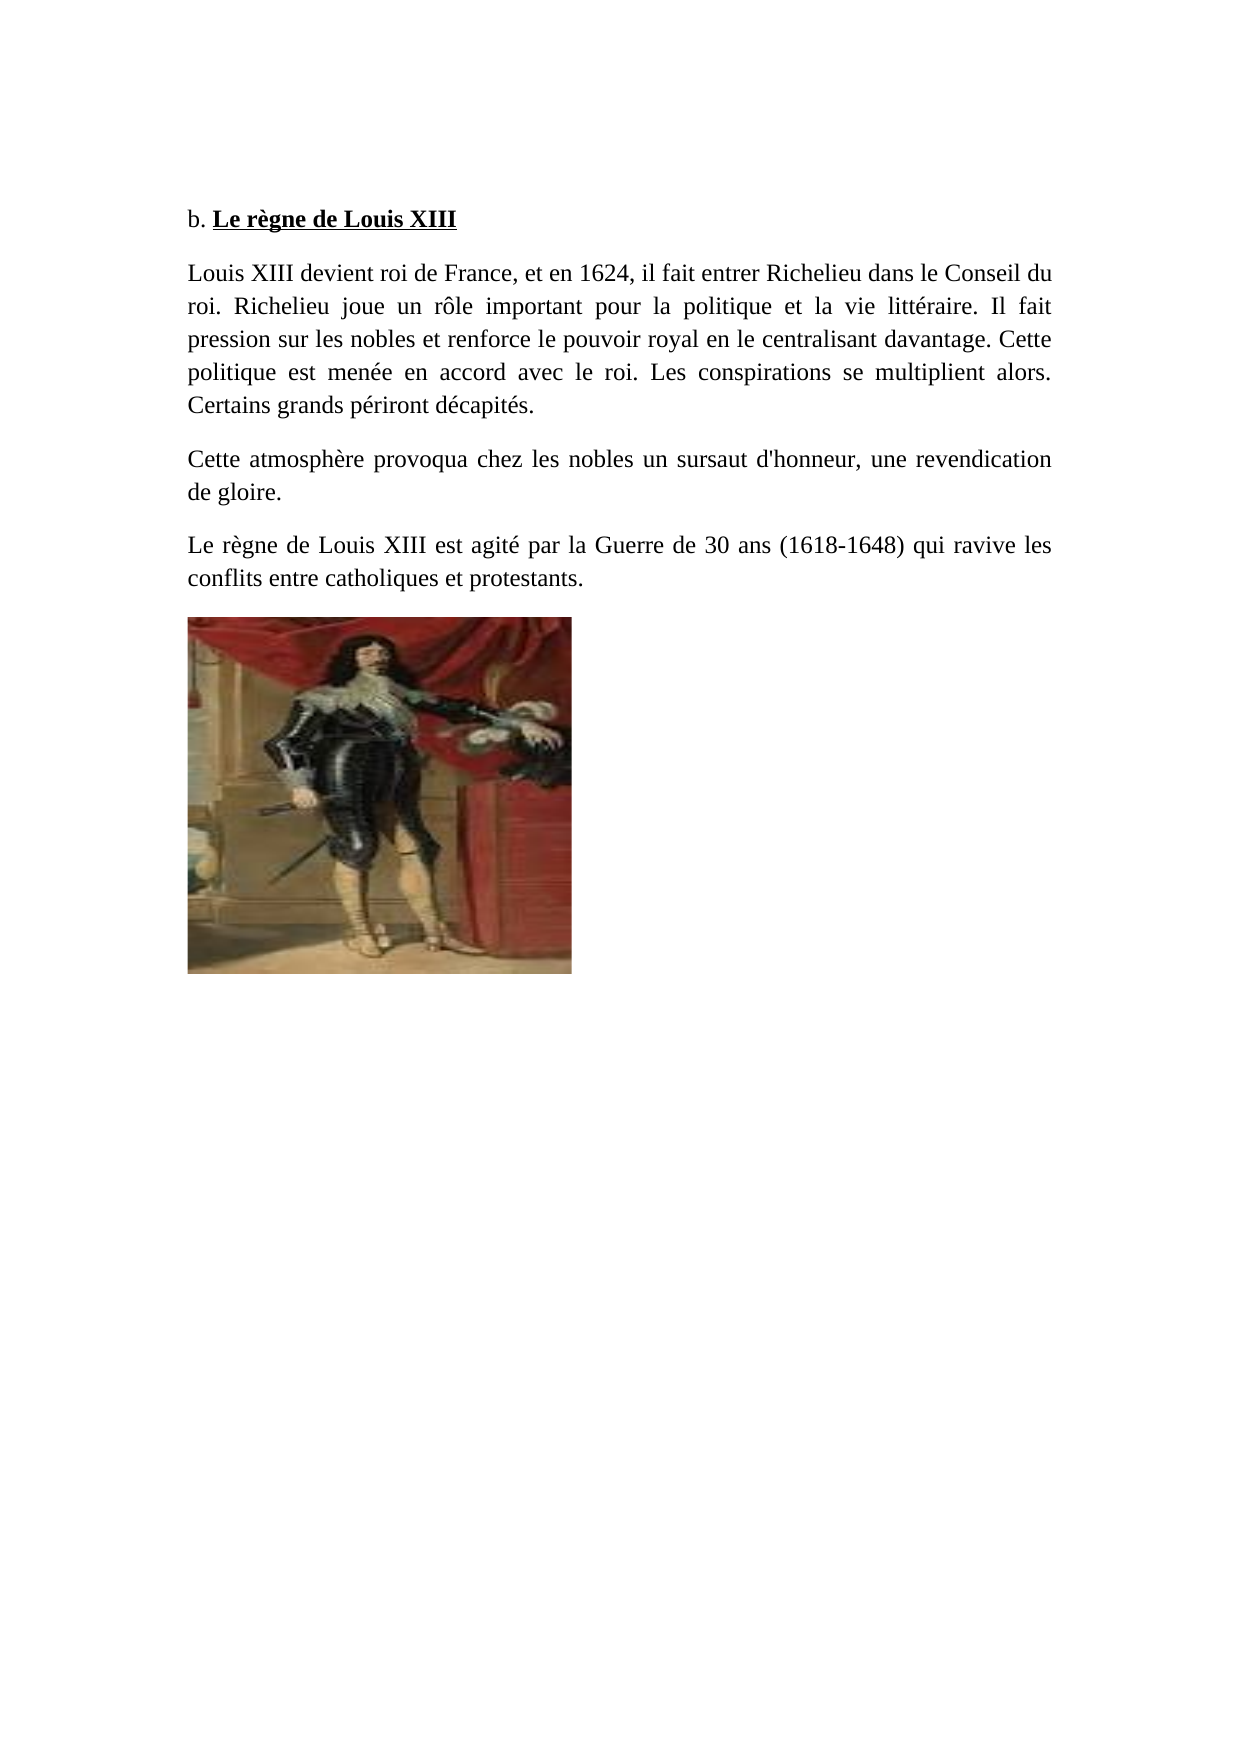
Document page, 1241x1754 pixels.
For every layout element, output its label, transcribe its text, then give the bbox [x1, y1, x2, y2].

text Louis XIII devient roi de France, et en 1624, il fait entrer Richelieu dans le Conseil du roi. Richelieu joue un rôle important pour la politique et la vie littéraire. Il fait pression sur les nobles et renforce le pouvoir royal en le centralisant davantage. Cette politique est menée en accord avec le roi. Les conspirations se multiplient alors. Certains grands périront décapités. [187, 258, 1053, 418]
text Le règne de Louis XIII est agité par la Guerre de 30 ans (1618-1648) qui ravive les conflits entre catholiques et protestants. [187, 531, 1053, 592]
picture [187, 617, 572, 974]
text Cette atmosphère provoqua chez les nobles un sursaut d'honneur, une revendication de gloire. [187, 444, 1053, 505]
text b. Le règne de Louis XIII [187, 204, 1053, 233]
